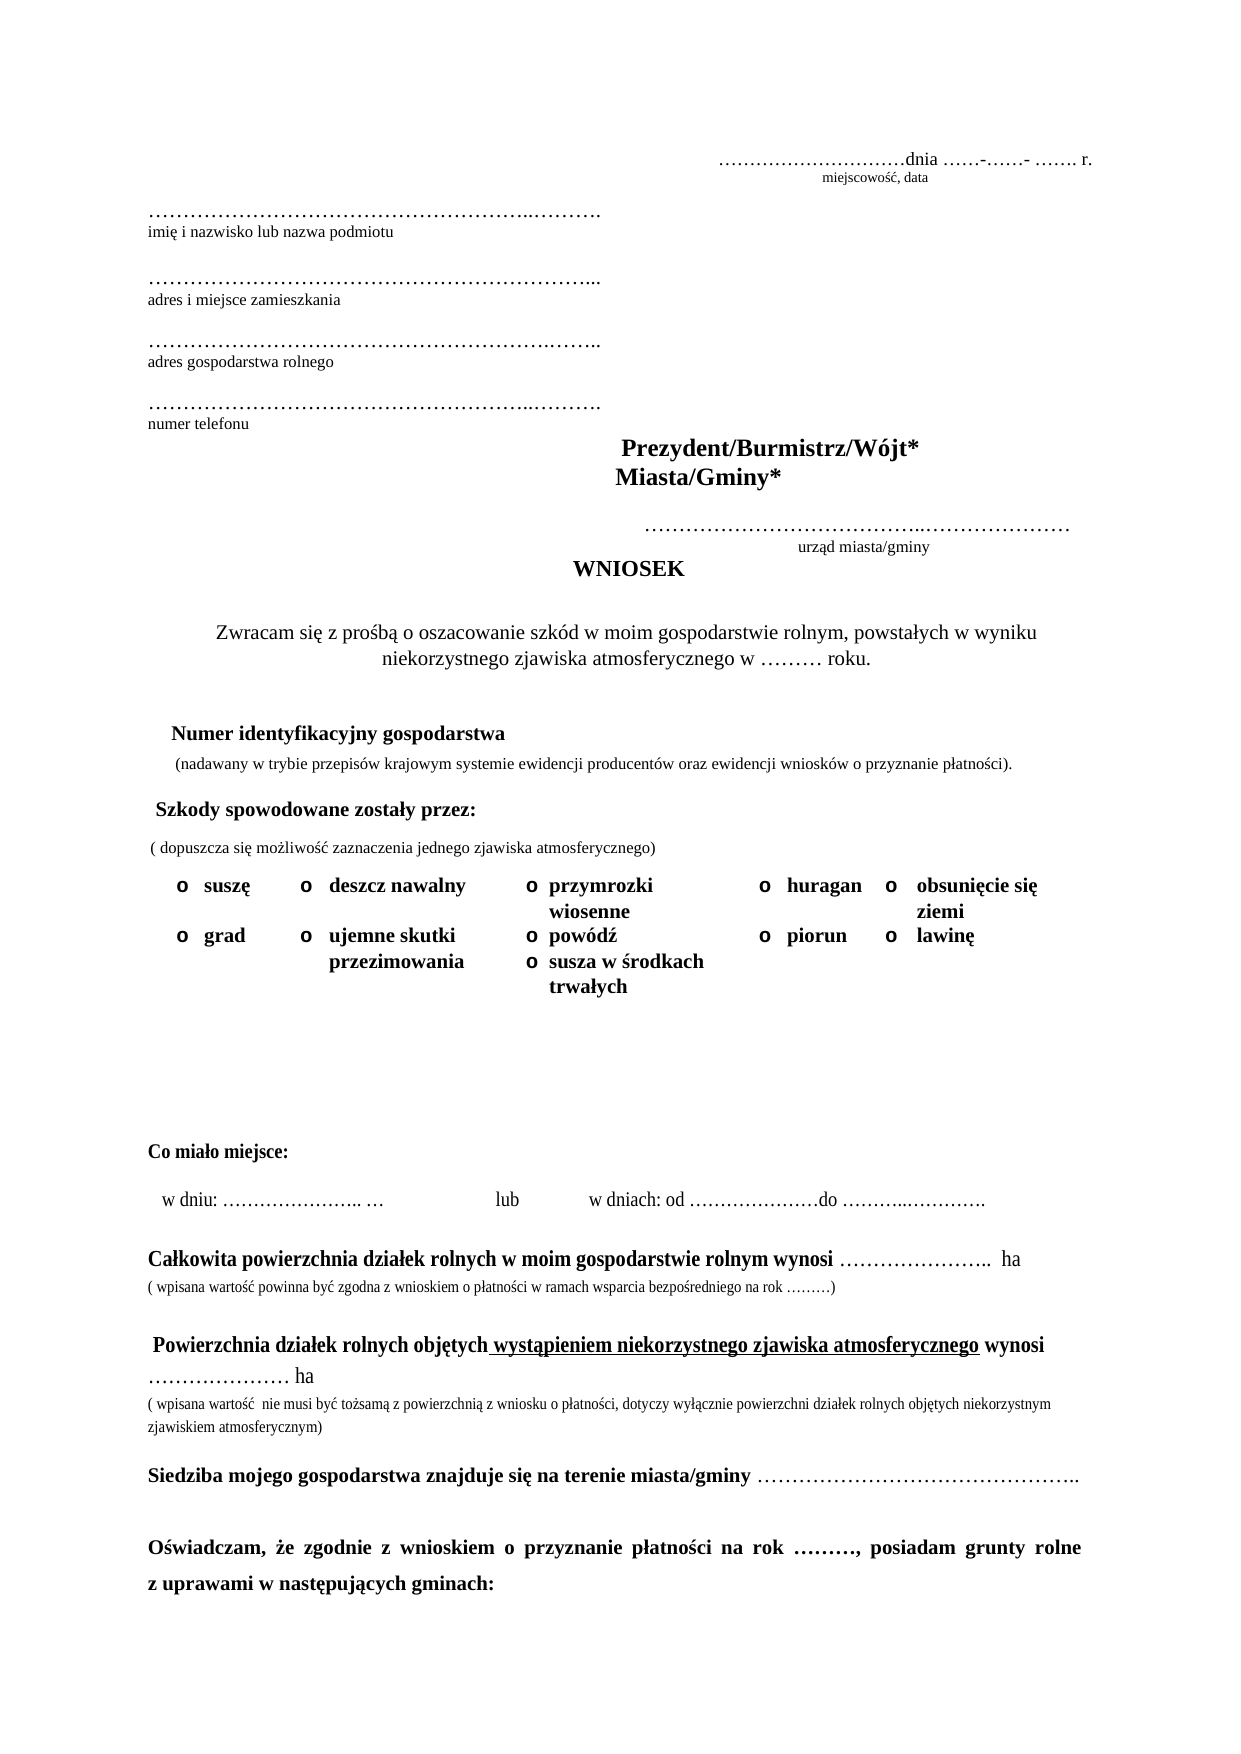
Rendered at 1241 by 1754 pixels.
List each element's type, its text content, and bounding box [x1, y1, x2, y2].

text adres gospodarstwa rolnego [148, 352, 1093, 371]
text imię i nazwisko lub nazwa podmiotu [148, 222, 1093, 241]
text …………………………………..………………… [148, 512, 1093, 536]
text (nadawany w trybie przepisów krajowym systemie ewidencji producentów oraz ewidencji wniosków o przyznanie płatności). [171, 753, 1093, 773]
text miejscowość, data [148, 169, 1093, 198]
text Numer identyfikacyjny gospodarstwa 󠆃󠆄󠆄󠆄󠆄󠆄󠆄󠆄󠆄󠆄 [171, 686, 1093, 753]
text Co miało miejsce: [148, 1139, 1093, 1163]
table_header huragan [748, 873, 873, 923]
text ( wpisana wartość nie musi być tożsamą z powierzchnią z wniosku o płatności, dotyczy wyłącznie powierzchni działek rolnych objętych niekorzystnym zjawiskiem atmosferycznym) [148, 1394, 1093, 1436]
text …………………………dnia ……-……- ……. r. [148, 148, 1093, 169]
text Miasta/Gminy* [148, 462, 1093, 491]
table_header deszcz nawalny [280, 873, 514, 923]
text Szkody spowodowane zostały przez: [150, 797, 1093, 821]
text adres i miejsce zamieszkania [148, 289, 1093, 308]
text urząd miasta/gminy [148, 536, 1093, 556]
text Prezydent/Burmistrz/Wójt* [148, 433, 1093, 462]
table_cell powódź susza w środkach trwałych [514, 923, 747, 998]
text ………………………………………………..………. [148, 390, 1093, 414]
text Zwracam się z prośbą o oszacowanie szkód w moim gospodarstwie rolnym, powstałych w wyniku niekorzystnego zjawiska atmosferycznego w ……… roku. [162, 620, 1091, 669]
text ………………………………………………..………. [148, 198, 1093, 222]
text ………………………………………………….…….. [148, 328, 1093, 352]
table_cell grad [162, 923, 279, 998]
table_cell lawinę [874, 923, 1101, 998]
table_header suszę [162, 873, 279, 923]
table_header przymrozki wiosenne [514, 873, 747, 923]
text WNIOSEK [148, 556, 1089, 582]
table_header obsunięcie się ziemi [874, 873, 1101, 923]
text Powierzchnia działek rolnych objętych wystąpieniem niekorzystnego zjawiska atmosferycznego wynosi ………………… ha [148, 1331, 1093, 1389]
text Oświadczam, że zgodnie z wnioskiem o przyznanie płatności na rok ………, posiadam grunty rolne z uprawami w następujących gminach: [148, 1535, 1093, 1595]
table_cell piorun [748, 923, 873, 998]
text numer telefonu [148, 414, 1093, 433]
text ( wpisana wartość powinna być zgodna z wnioskiem o płatności w ramach wsparcia bezpośredniego na rok ………) [148, 1277, 1093, 1296]
text Całkowita powierzchnia działek rolnych w moim gospodarstwie rolnym wynosi ………………….. ha [148, 1245, 1093, 1271]
table_cell ujemne skutki przezimowania [280, 923, 514, 998]
text w dniu: ………………….. … lub w dniach: od …………………do ………..…………. [148, 1187, 1093, 1211]
text ( dopuszcza się możliwość zaznaczenia jednego zjawiska atmosferycznego) [150, 837, 1093, 857]
text Siedziba mojego gospodarstwa znajduje się na terenie miasta/gminy ……………………………………….. [148, 1463, 1093, 1487]
text ………………………………………………………... [148, 265, 1093, 289]
